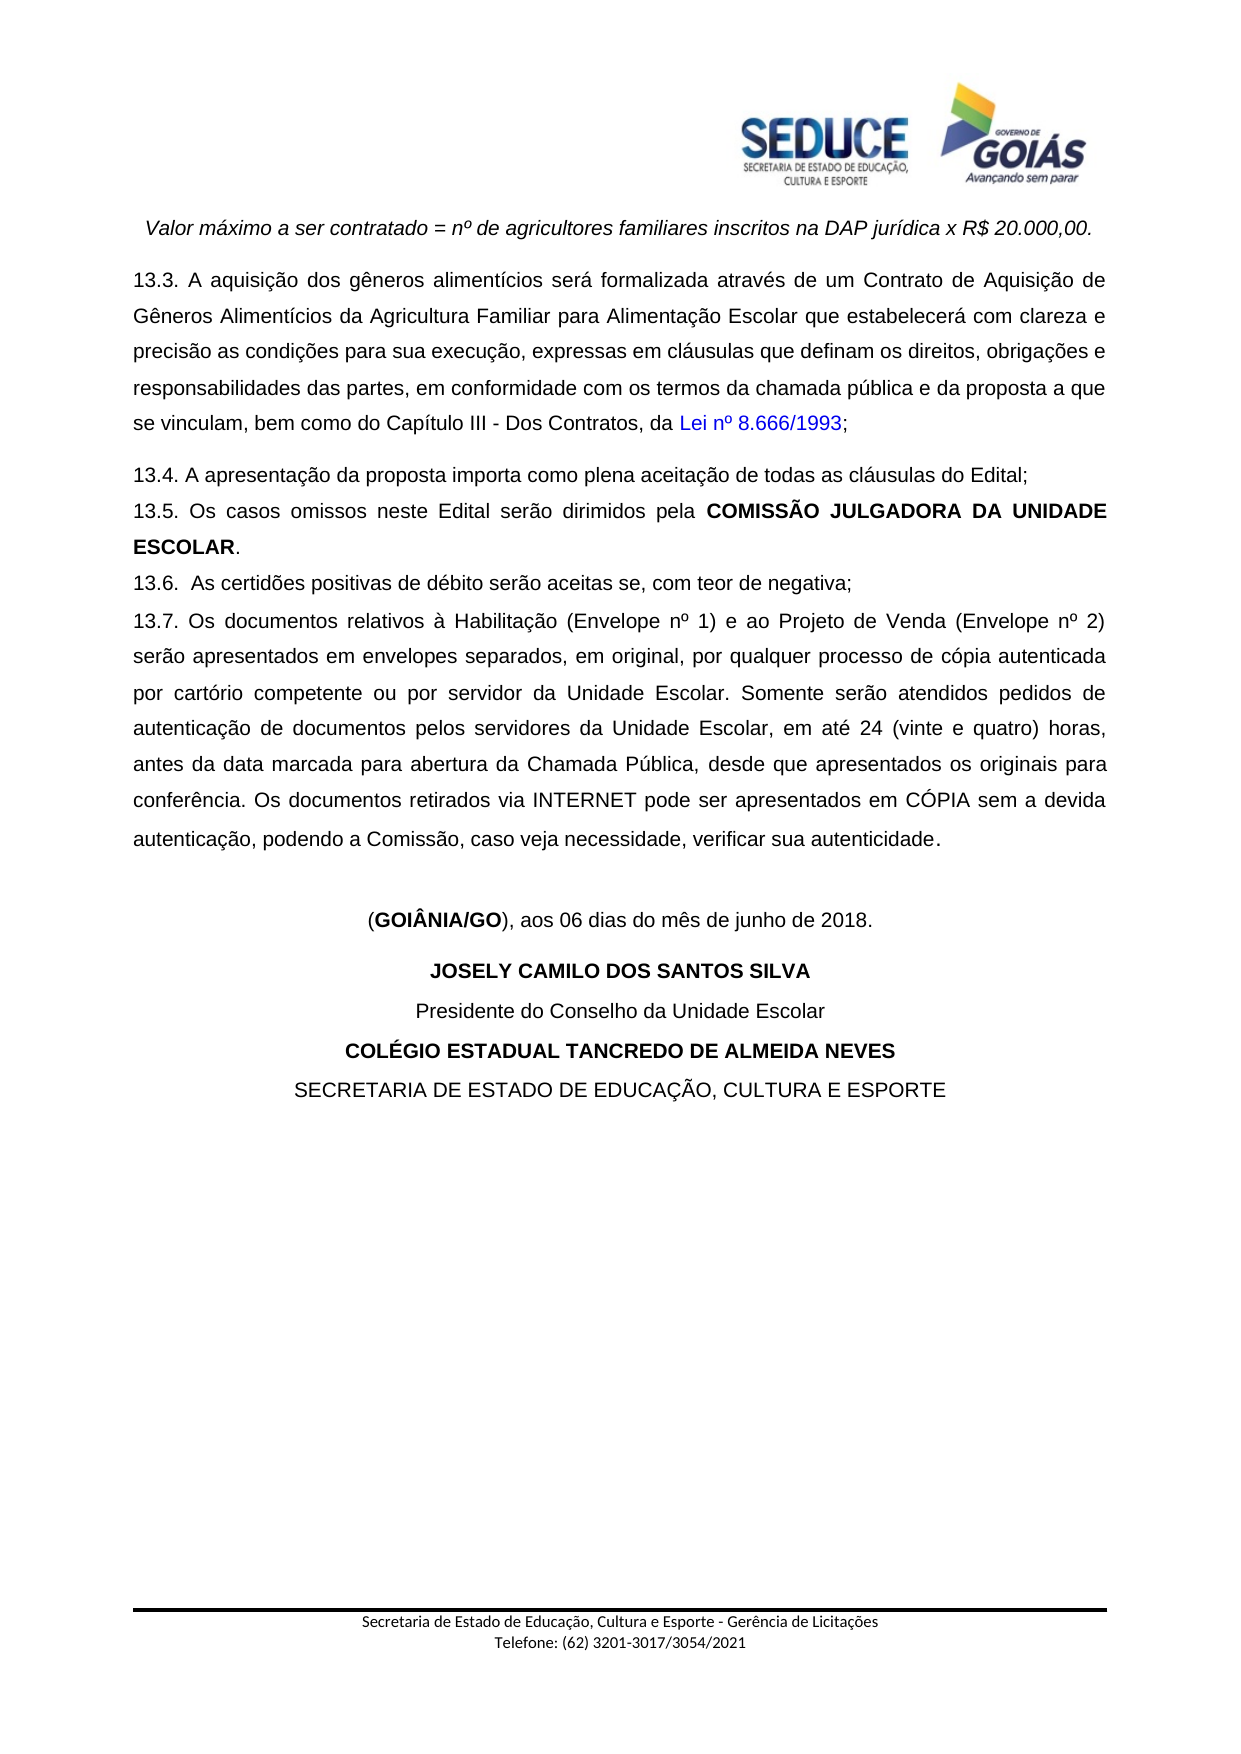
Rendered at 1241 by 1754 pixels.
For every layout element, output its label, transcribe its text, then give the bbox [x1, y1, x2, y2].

text Presidente do Conselho da Unidade Escolar [133, 999, 1107, 1023]
text 13.3. A aquisição dos gêneros alimentícios será formalizada através de um Contrato de Aquisição de Gêneros Alimentícios da Agricultura Familiar para Alimentação Escolar que estabelecerá com clareza e precisão as condições para sua execução, expressas em cláusulas que definam os direitos, obrigações e responsabilidades das partes, em conformidade com os termos da chamada pública e da proposta a que se vinculam, bem como do Capítulo III - Dos Contratos, da Lei nº 8.666/1993; [133, 267, 1107, 435]
text Valor máximo a ser contratado = nº de agricultores familiares inscritos na DAP jurídica x R$ 20.000,00. [133, 216, 1107, 240]
text 13.5. Os casos omissos neste Edital serão dirimidos pela COMISSÃO JULGADORA DA UNIDADE ESCOLAR. [133, 499, 1107, 559]
text JOSELY CAMILO DOS SANTOS SILVA [133, 959, 1107, 983]
text 13.4. A apresentação da proposta importa como plena aceitação de todas as cláusulas do Edital; [133, 463, 1107, 487]
text COLÉGIO ESTADUAL TANCREDO DE ALMEIDA NEVES [133, 1038, 1107, 1062]
text (GOIÂNIA/GO), aos 06 dias do mês de junho de 2018. [133, 908, 1107, 932]
text 13.7. Os documentos relativos à Habilitação (Envelope nº 1) e ao Projeto de Venda (Envelope nº 2) serão apresentados em envelopes separados, em original, por qualquer processo de cópia autenticada por cartório competente ou por servidor da Unidade Escolar. Somente serão atendidos pedidos de autenticação de documentos pelos servidores da Unidade Escolar, em até 24 (vinte e quatro) horas, antes da data marcada para abertura da Chamada Pública, desde que apresentados os originais para conferência. Os documentos retirados via INTERNET pode ser apresentados em CÓPIA sem a devida autenticação, podendo a Comissão, caso veja necessidade, verificar sua autenticidade. [133, 608, 1107, 852]
picture [726, 73, 1108, 216]
text SECRETARIA DE ESTADO DE EDUCAÇÃO, CULTURA E ESPORTE [133, 1078, 1107, 1102]
text 13.6. As certidões positivas de débito serão aceitas se, com teor de negativa; [133, 571, 1107, 594]
